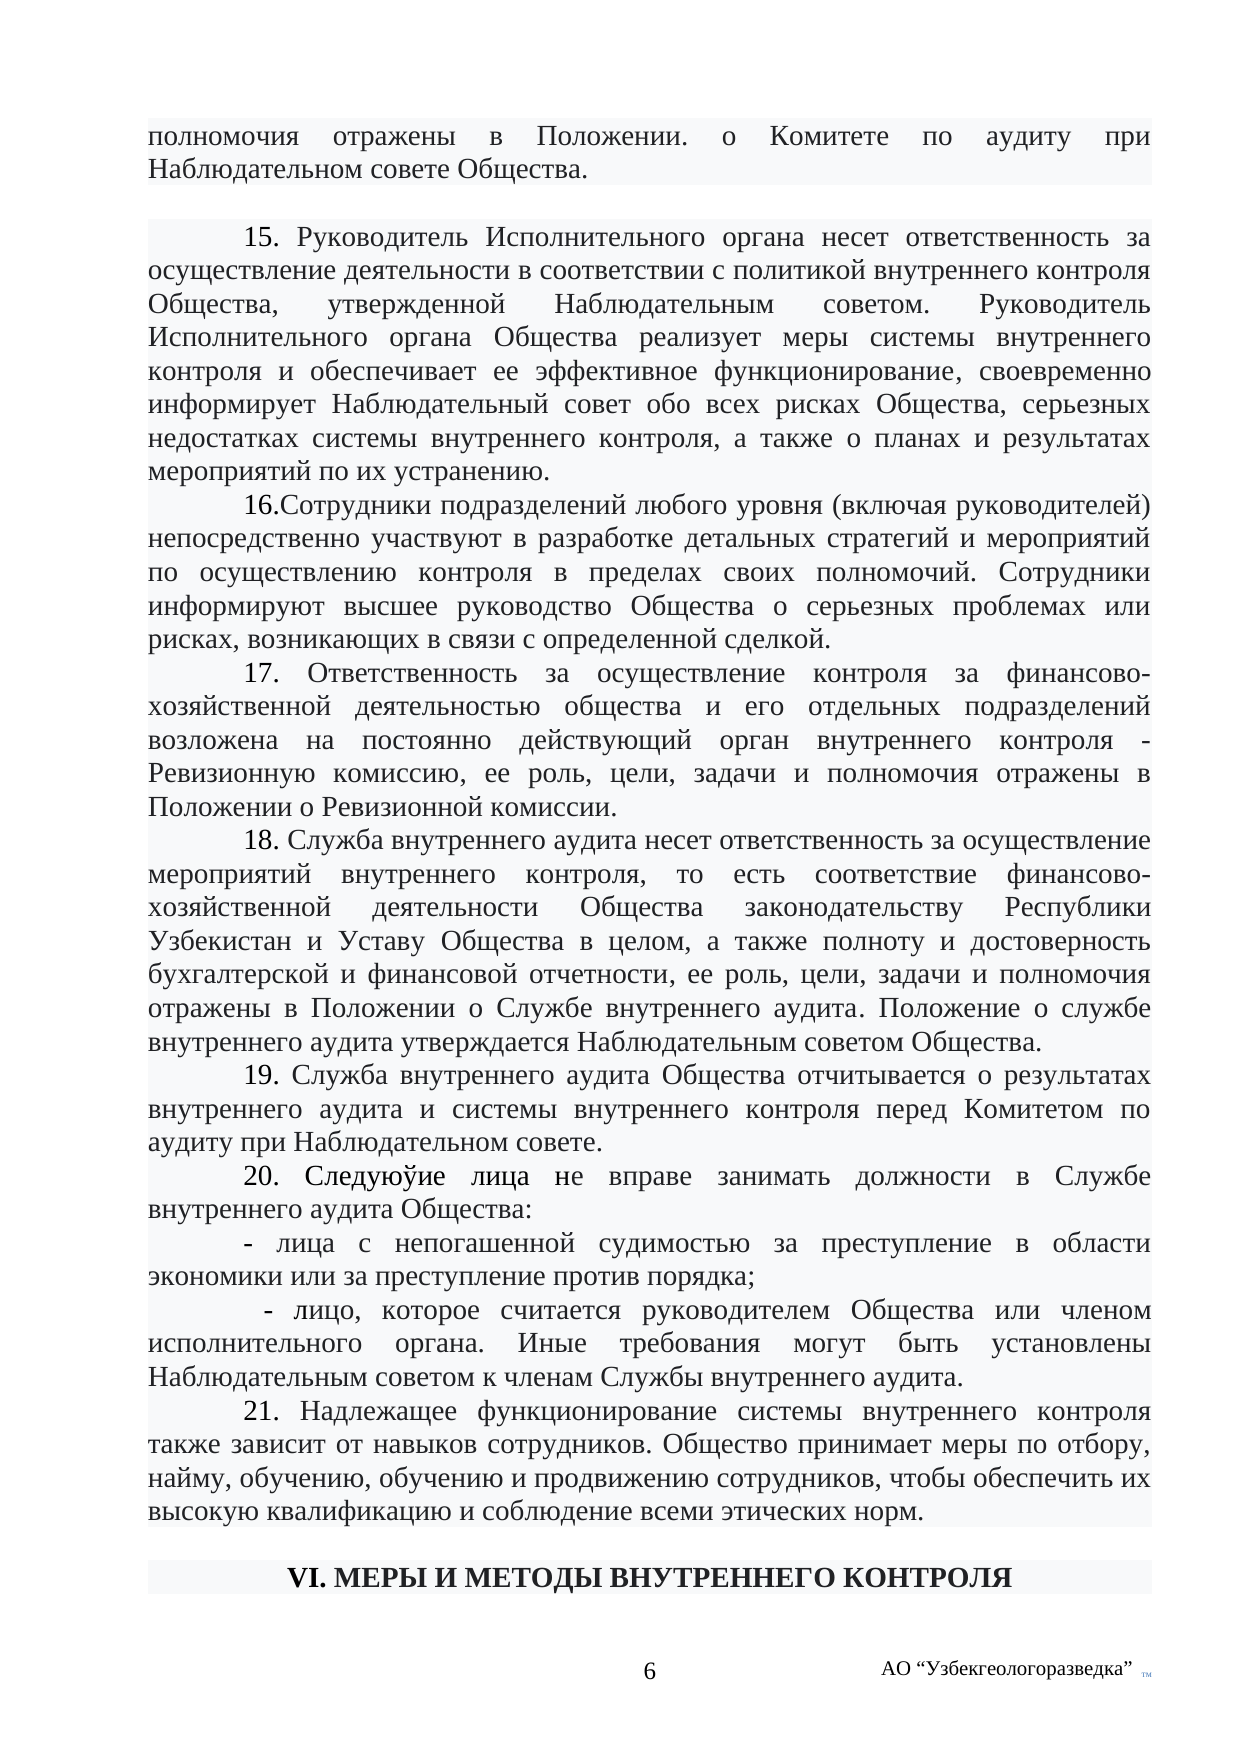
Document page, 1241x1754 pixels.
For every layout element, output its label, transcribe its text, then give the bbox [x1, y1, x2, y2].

text 16.Сотрудники подразделений любого уровня (включая руководителей) непосредственно участвуют в разработке детальных стратегий и мероприятий по осуществлению контроля в пределах своих полномочий. Сотрудники информируют высшее руководство Общества о серьезных проблемах или рисках, возникающих в связи с определенной сделкой. [148, 487, 1152, 655]
text - лица с непогашенной судимостью за преступление в области экономики или за преступление против порядка; [148, 1225, 1152, 1292]
text 20. Следуюўие лица не вправе занимать должности в Службе внутреннего аудита Общества: [148, 1158, 1152, 1225]
text VI. МЕРЫ И МЕТОДЫ ВНУТРЕННЕГО КОНТРОЛЯ [148, 1560, 1152, 1594]
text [148, 118, 1152, 185]
text 18. Служба внутреннего аудита несет ответственность за осуществление мероприятий внутреннего контроля, то есть соответствие финансово-хозяйственной деятельности Общества законодательству Республики Узбекистан и Уставу Общества в целом, а также полноту и достоверность бухгалтерской и финансовой отчетности, ее роль, цели, задачи и полномочия отражены в Положении о Службе внутреннего аудита. Положение о службе внутреннего аудита утверждается Наблюдательным советом Общества. [148, 822, 1152, 1057]
text 15. Руководитель Исполнительного органа несет ответственность за осуществление деятельности в соответствии с политикой внутреннего контроля Общества, утвержденной Наблюдательным советом. Руководитель Исполнительного органа Общества реализует меры системы внутреннего контроля и обеспечивает ее эффективное функционирование, своевременно информирует Наблюдательный совет обо всех рисках Общества, серьезных недостатках системы внутреннего контроля, а также о планах и результатах мероприятий по их устранению. [148, 219, 1152, 487]
text 19. Служба внутреннего аудита Общества отчитывается о результатах внутреннего аудита и системы внутреннего контроля перед Комитетом по аудиту при Наблюдательном совете. [148, 1057, 1152, 1158]
text - лицо, которое считается руководителем Общества или членом исполнительного органа. Иные требования могут быть установлены Наблюдательным советом к членам Службы внутреннего аудита. [148, 1292, 1152, 1393]
text 21. Надлежащее функционирование системы внутреннего контроля также зависит от навыков сотрудников. Общество принимает меры по отбору, найму, обучению, обучению и продвижению сотрудников, чтобы обеспечить их высокую квалификацию и соблюдение всеми этических норм. [148, 1393, 1152, 1527]
text 17. Ответственность за осуществление контроля за финансово-хозяйственной деятельностью общества и его отдельных подразделений возложена на постоянно действующий орган внутреннего контроля - Ревизионную комиссию, ее роль, цели, задачи и полномочия отражены в Положении о Ревизионной комиссии. [148, 655, 1152, 822]
